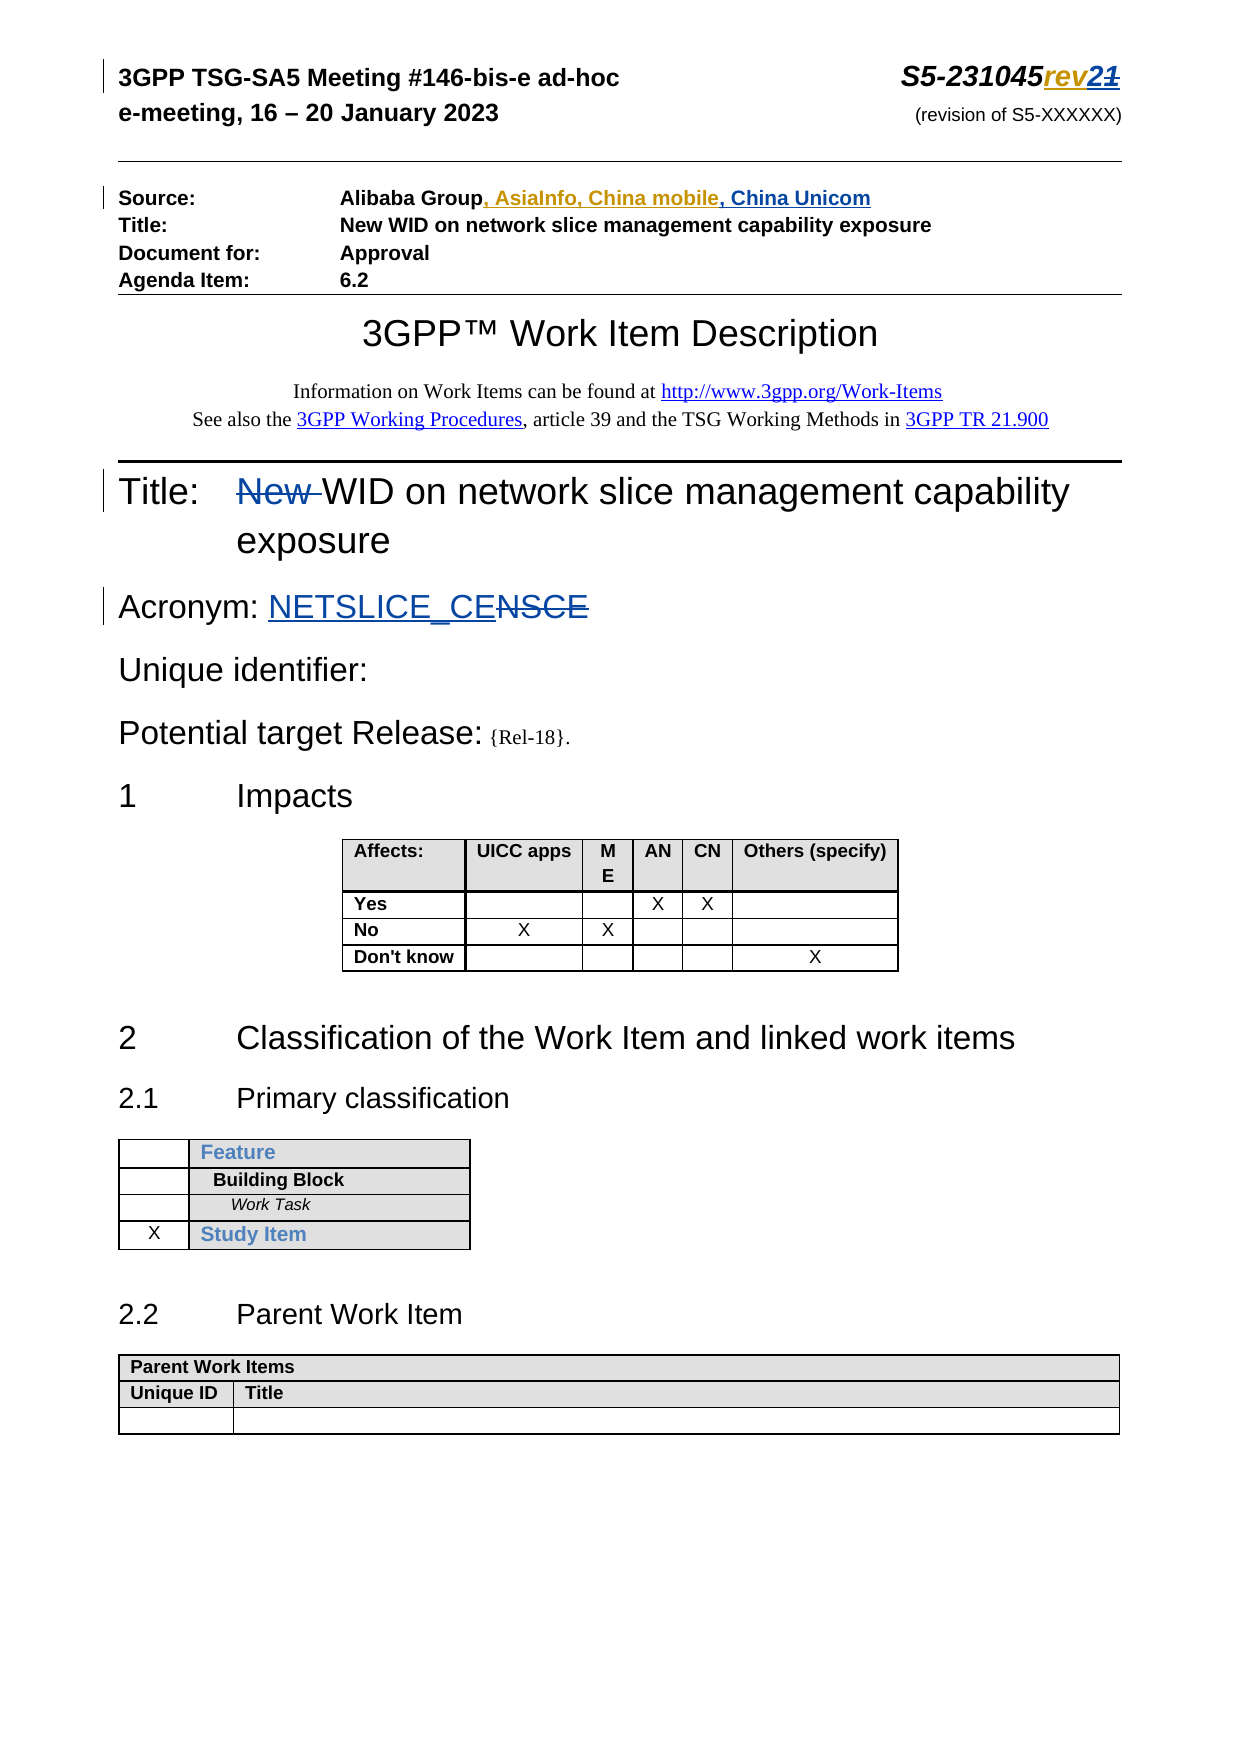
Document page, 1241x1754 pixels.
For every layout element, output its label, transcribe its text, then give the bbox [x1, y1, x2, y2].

table_cell Title [234, 1382, 1119, 1407]
text Information on Work Items can be found at http://www.3gpp.org/Work-Items See also the 3GPP Working Procedures, article 39 and the TSG Working Methods in 3GPP TR 21.900 [118, 379, 1122, 431]
table_cell No [343, 919, 464, 944]
table_cell X [120, 1222, 188, 1249]
table_header CN [683, 840, 732, 890]
table_cell [120, 1408, 233, 1433]
table_cell [634, 946, 682, 970]
text Source: Alibaba Group [118, 186, 1122, 209]
table_header Affects: [343, 840, 464, 890]
table_cell [467, 893, 582, 918]
subtitle Title: WID on network slice management capability exposure [118, 463, 1122, 562]
text 3GPP™ Work Item Description [118, 311, 1122, 354]
text Potential target Release: {Rel-18}. [118, 713, 1122, 751]
table_cell Yes [343, 893, 464, 918]
table_cell X [683, 893, 732, 918]
table_cell [583, 893, 632, 918]
subtitle 2.2 Parent Work Item [118, 1297, 1122, 1330]
table_header ME [583, 840, 632, 890]
subtitle Unique identifier: [118, 650, 1122, 688]
table_cell [467, 946, 582, 970]
subtitle 1 Impacts [118, 776, 1122, 814]
table_cell X [733, 946, 897, 970]
table_cell [733, 893, 897, 918]
subtitle Acronym: [118, 587, 1122, 625]
table_header [120, 1140, 188, 1167]
text e-meeting, 16 – 20 January 2023 (revision of S5-XXXXXX) [118, 98, 1122, 126]
table_cell X [583, 919, 632, 944]
table_header UICC apps [467, 840, 582, 890]
text Agenda Item: 6.2 [118, 268, 1122, 294]
table_header Others (specify) [733, 840, 897, 890]
table_header Feature [190, 1140, 469, 1167]
table_cell Unique ID [120, 1382, 233, 1407]
table_cell [234, 1408, 1119, 1433]
table_header Parent Work Items [120, 1356, 1119, 1380]
table_cell X [467, 919, 582, 944]
text Document for: Approval [118, 241, 1122, 264]
table_cell Building Block [190, 1169, 469, 1194]
table_cell [634, 919, 682, 944]
table_cell Don't know [343, 946, 464, 970]
text Title: New WID on network slice management capability exposure [118, 213, 1122, 237]
table_cell X [634, 893, 682, 918]
text 3GPP TSG-SA5 Meeting #146-bis-e ad-hoc S5-231045 [118, 59, 1122, 93]
table_header AN [634, 840, 682, 890]
table_cell [120, 1195, 188, 1220]
subtitle 2 Classification of the Work Item and linked work items [118, 1018, 1122, 1057]
table_cell [683, 946, 732, 970]
table_cell Study Item [190, 1222, 469, 1249]
table_cell [583, 946, 632, 970]
table_cell [683, 919, 732, 944]
subtitle 2.1 Primary classification [118, 1081, 1122, 1115]
table_cell [120, 1169, 188, 1194]
table_cell [733, 919, 897, 944]
table_cell Work Task [190, 1195, 469, 1220]
